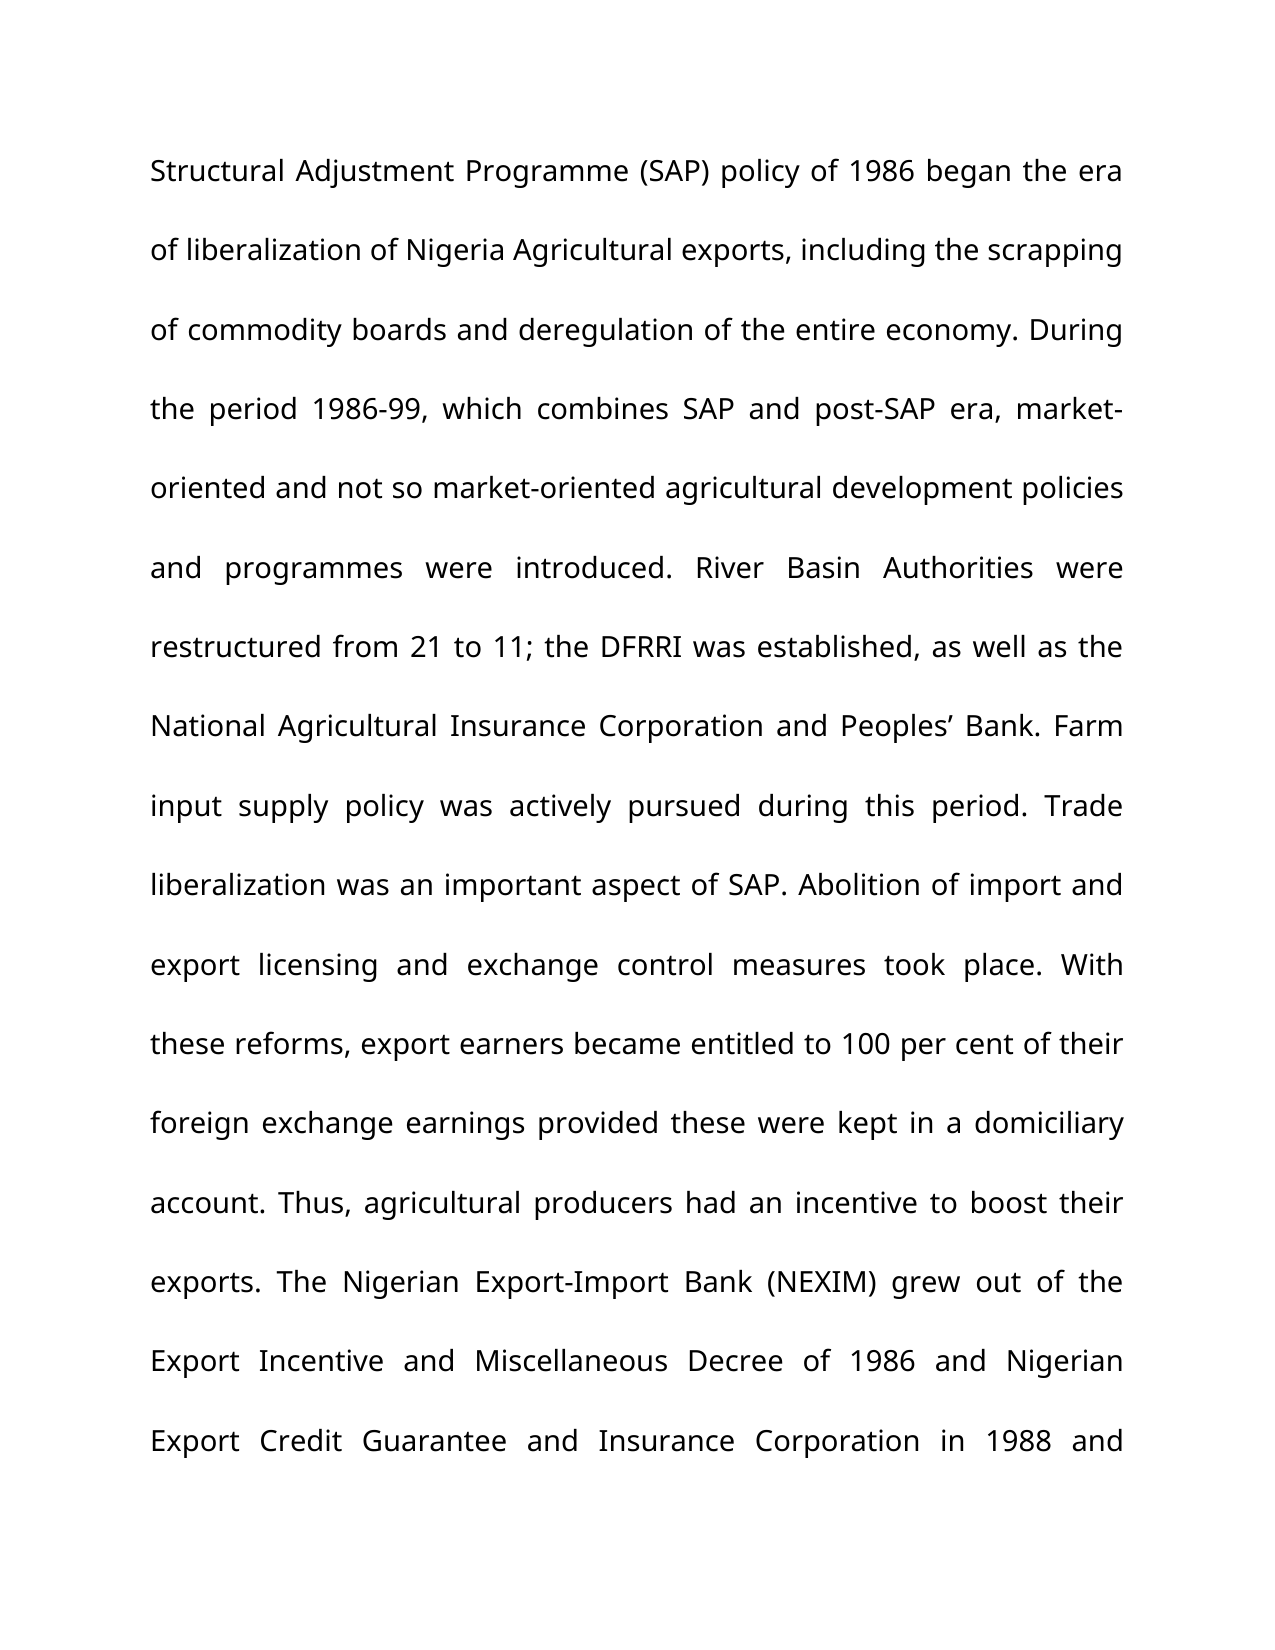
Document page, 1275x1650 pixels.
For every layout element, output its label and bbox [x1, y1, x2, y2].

text [150, 150, 1125, 1460]
